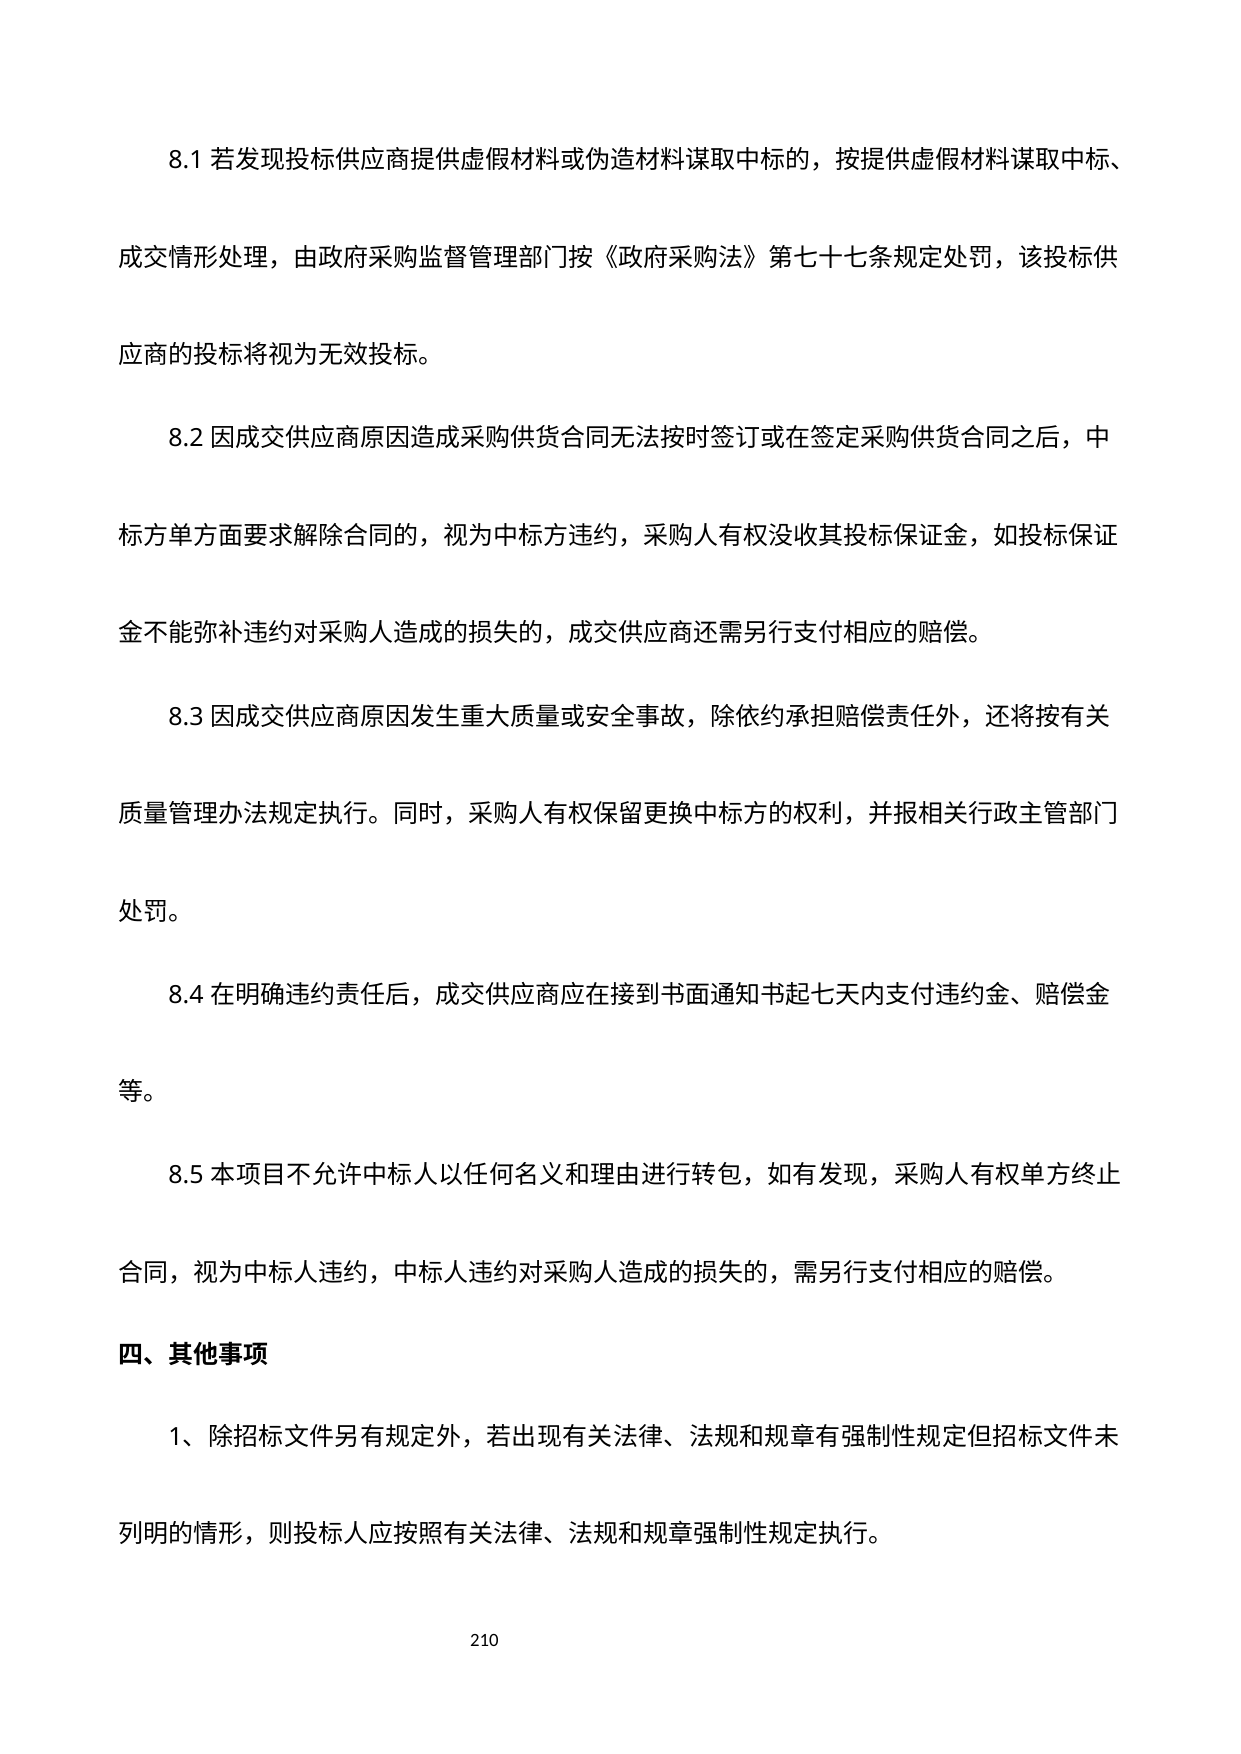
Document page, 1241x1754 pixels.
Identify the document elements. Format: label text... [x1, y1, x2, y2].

text 8.3 因成交供应商原因发生重大质量或安全事故，除依约承担赔偿责任外，还将按有关质量管理办法规定执行。同时，采购人有权保留更换中标方的权利，并报相关行政主管部门处罚。 [118, 682, 1122, 942]
text 1、除招标文件另有规定外，若出现有关法律、法规和规章有强制性规定但招标文件未列明的情形，则投标人应按照有关法律、法规和规章强制性规定执行。 [118, 1403, 1122, 1566]
text 8.1 若发现投标供应商提供虚假材料或伪造材料谋取中标的，按提供虚假材料谋取中标、成交情形处理，由政府采购监督管理部门按《政府采购法》第七十七条规定处罚，该投标供应商的投标将视为无效投标。 [118, 125, 1122, 385]
text 8.2 因成交供应商原因造成采购供货合同无法按时签订或在签定采购供货合同之后，中标方单方面要求解除合同的，视为中标方违约，采购人有权没收其投标保证金，如投标保证金不能弥补违约对采购人造成的损失的，成交供应商还需另行支付相应的赔偿。 [118, 403, 1122, 663]
text 四、其他事项 [118, 1321, 1122, 1386]
text 8.5 本项目不允许中标人以任何名义和理由进行转包，如有发现，采购人有权单方终止合同，视为中标人违约，中标人违约对采购人造成的损失的，需另行支付相应的赔偿。 [118, 1140, 1122, 1303]
text 8.4 在明确违约责任后，成交供应商应在接到书面通知书起七天内支付违约金、赔偿金等。 [118, 960, 1122, 1122]
